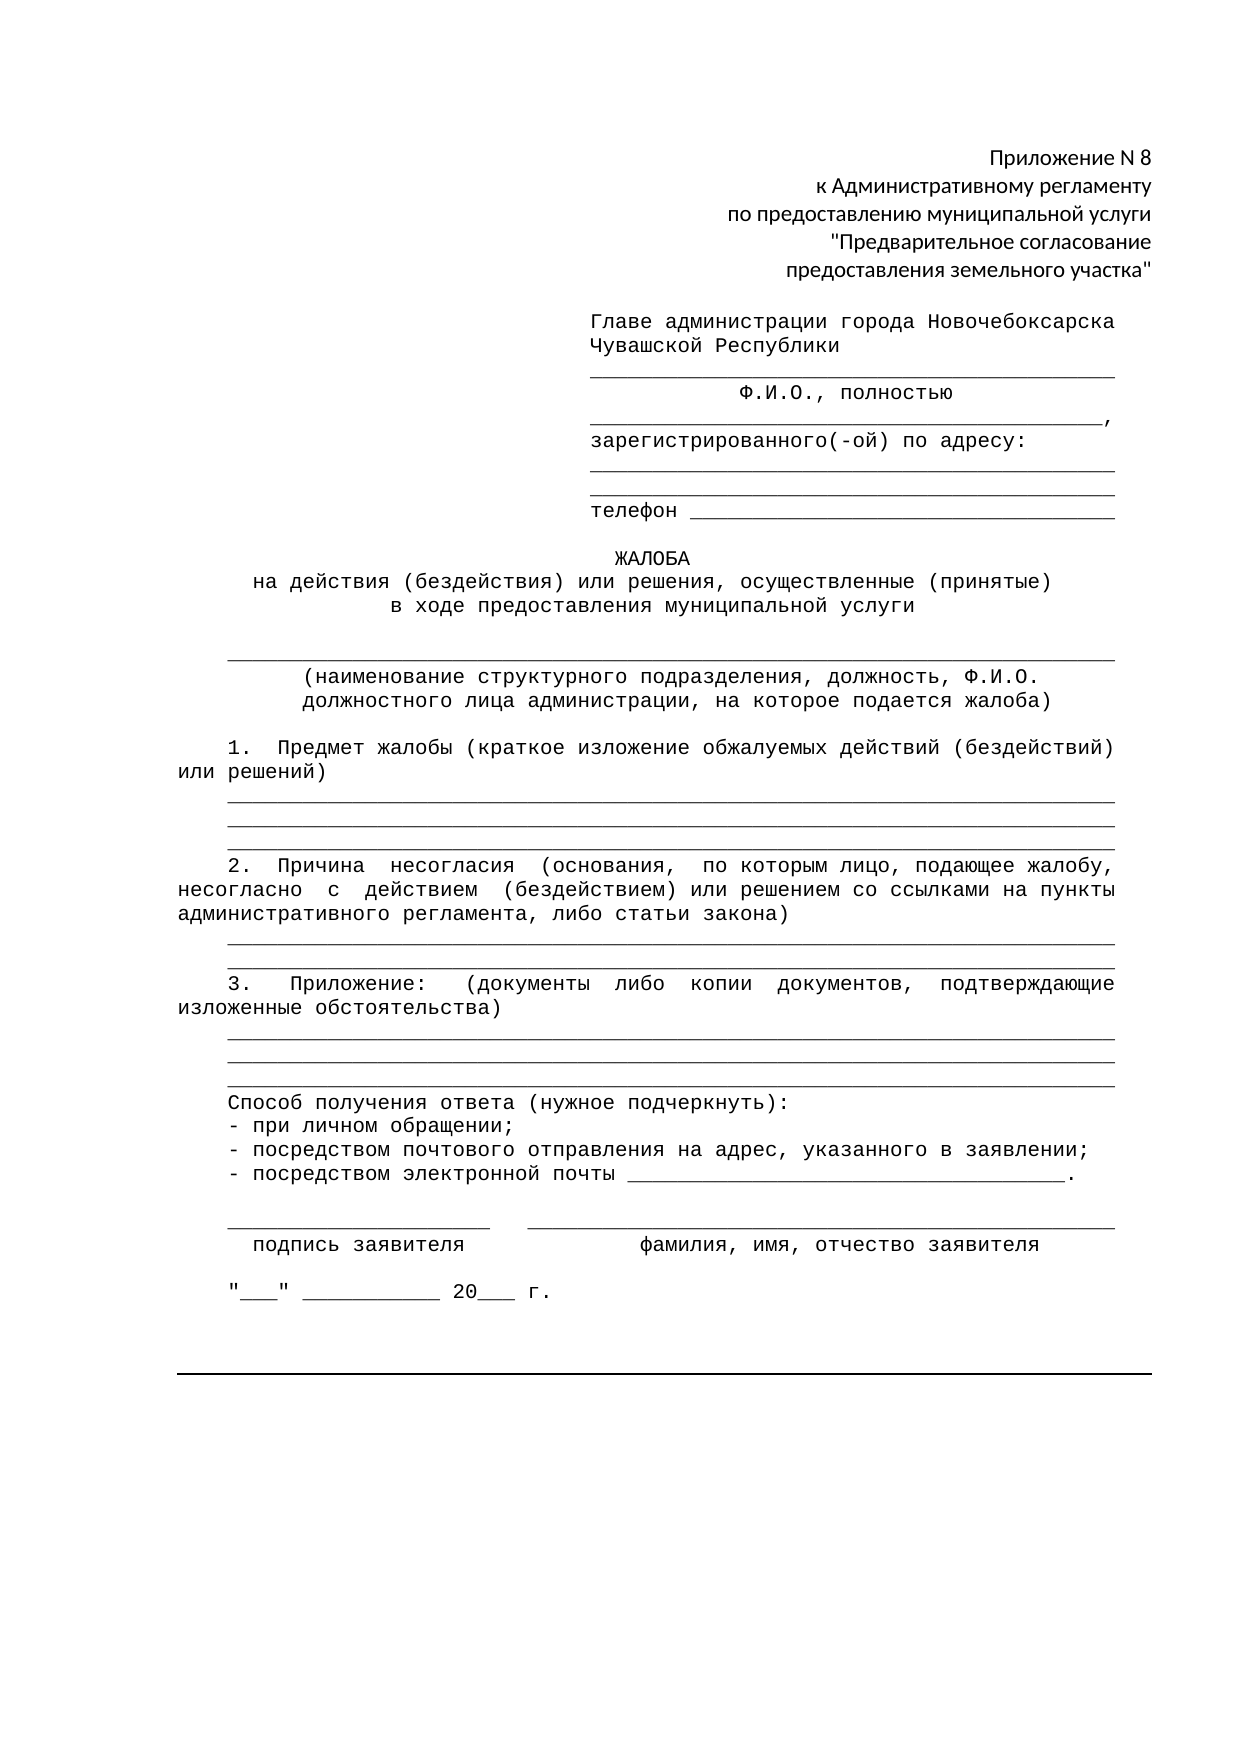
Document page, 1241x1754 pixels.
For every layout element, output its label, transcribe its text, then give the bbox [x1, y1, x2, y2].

text Способ получения ответа (нужное подчеркнуть): [177, 1092, 1152, 1115]
text "Предварительное согласование [177, 227, 1152, 255]
text предоставления земельного участка" [177, 255, 1152, 283]
text 2. Причина несогласия (основания, по которым лицо, подающее жалобу, [177, 855, 1152, 879]
text _______________________________________________________________________ [177, 784, 1152, 808]
text (наименование структурного подразделения, должность, Ф.И.О. [177, 666, 1152, 690]
text _____________________ _______________________________________________ [177, 1210, 1152, 1233]
text _______________________________________________________________________ [177, 1044, 1152, 1068]
text Приложение N 8 [177, 143, 1152, 171]
text _______________________________________________________________________ [177, 926, 1152, 950]
text _______________________________________________________________________ [177, 642, 1152, 666]
text - посредством почтового отправления на адрес, указанного в заявлении; [177, 1139, 1152, 1163]
text ЖАЛОБА [177, 548, 1152, 571]
text - посредством электронной почты ___________________________________. [177, 1163, 1152, 1186]
text _______________________________________________________________________ [177, 950, 1152, 973]
text __________________________________________ [177, 359, 1152, 382]
text _________________________________________, [177, 406, 1152, 429]
text Чувашской Республики [177, 335, 1152, 359]
text Ф.И.О., полностью [177, 382, 1152, 406]
text должностного лица администрации, на которое подается жалоба) [177, 690, 1152, 713]
text __________________________________________ [177, 477, 1152, 501]
text 1. Предмет жалобы (краткое изложение обжалуемых действий (бездействий) [177, 737, 1152, 761]
text - при личном обращении; [177, 1115, 1152, 1139]
text _______________________________________________________________________ [177, 1068, 1152, 1092]
text к Административному регламенту [177, 171, 1152, 199]
text зарегистрированного(-ой) по адресу: [177, 429, 1152, 453]
text или решений) [177, 761, 1152, 784]
text изложенные обстоятельства) [177, 997, 1152, 1021]
text по предоставлению муниципальной услуги [177, 199, 1152, 227]
text __________________________________________ [177, 453, 1152, 477]
text "___" ___________ 20___ г. [177, 1281, 1152, 1304]
text _______________________________________________________________________ [177, 1021, 1152, 1044]
text в ходе предоставления муниципальной услуги [177, 595, 1152, 619]
text административного регламента, либо статьи закона) [177, 902, 1152, 926]
text подпись заявителя фамилия, имя, отчество заявителя [177, 1233, 1152, 1257]
text телефон __________________________________ [177, 501, 1152, 524]
text _______________________________________________________________________ [177, 832, 1152, 855]
text на действия (бездействия) или решения, осуществленные (принятые) [177, 571, 1152, 595]
text _______________________________________________________________________ [177, 808, 1152, 832]
text Главе администрации города Новочебоксарска [177, 311, 1152, 335]
text 3. Приложение: (документы либо копии документов, подтверждающие [177, 973, 1152, 997]
text несогласно с действием (бездействием) или решением со ссылками на пункты [177, 879, 1152, 902]
